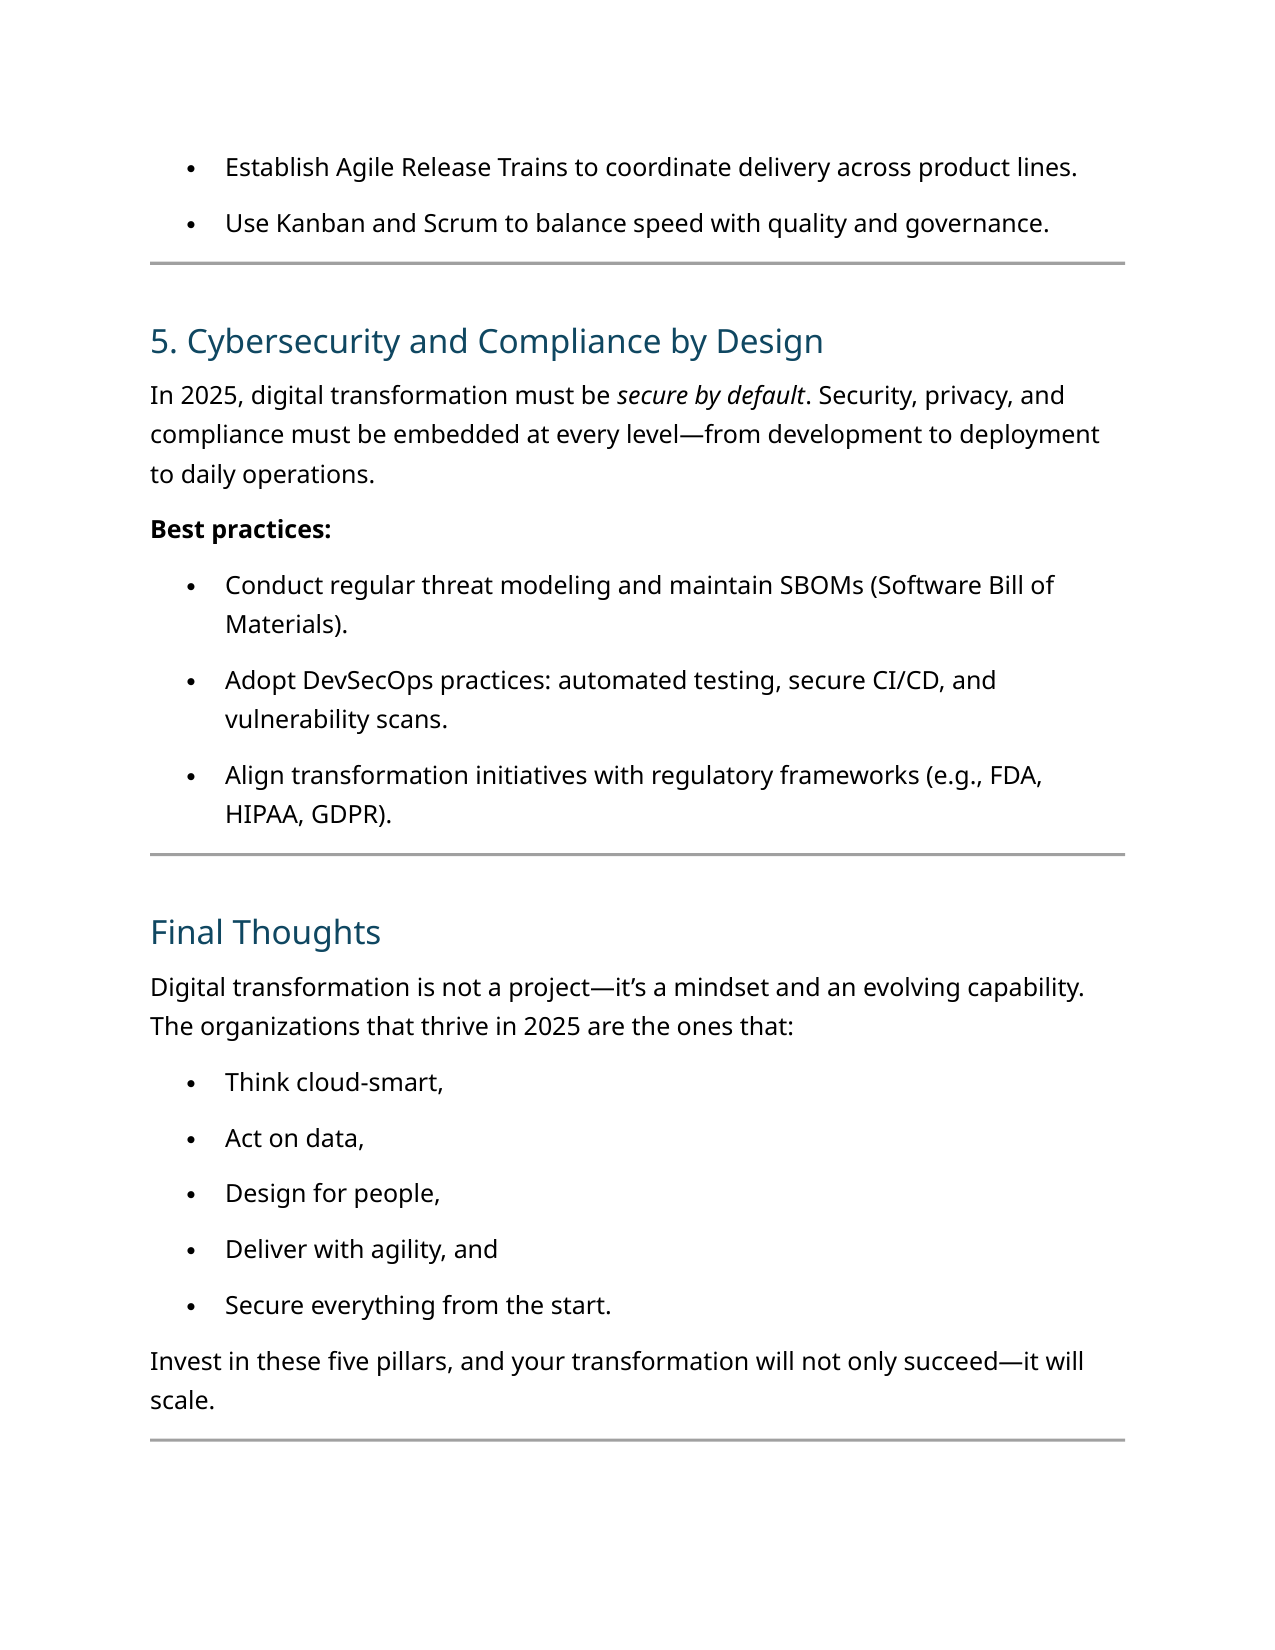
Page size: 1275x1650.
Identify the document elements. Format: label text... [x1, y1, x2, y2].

list Adopt DevSecOps practices: automated testing, secure CI/CD, and vulnerability scans. [187, 663, 1125, 736]
text Digital transformation is not a project—it’s a mindset and an evolving capability. The organizations that thrive in 2025 are the ones that: [150, 969, 1125, 1043]
text Invest in these five pillars, and your transformation will not only succeed—it will scale. [150, 1343, 1125, 1417]
subtitle 5. Cybersecurity and Compliance by Design [150, 317, 1125, 363]
list Conduct regular threat modeling and maintain SBOMs (Software Bill of Materials). [187, 568, 1125, 641]
list Design for people, [187, 1176, 1125, 1210]
subtitle Final Thoughts [150, 909, 1125, 954]
list Secure everything from the start. [187, 1288, 1125, 1322]
text Best practices: [150, 512, 1125, 546]
list Deliver with agility, and [187, 1232, 1125, 1266]
text In 2025, digital transformation must be secure by default. Security, privacy, and compliance must be embedded at every level—from development to deployment to daily operations. [150, 378, 1125, 490]
list Use Kanban and Scrum to balance speed with quality and governance. [187, 206, 1125, 240]
list Establish Agile Release Trains to coordinate delivery across product lines. [187, 150, 1125, 184]
list Act on data, [187, 1120, 1125, 1154]
list Align transformation initiatives with regulatory frameworks (e.g., FDA, HIPAA, GDPR). [187, 758, 1125, 831]
list Think cloud-smart, [187, 1064, 1125, 1098]
